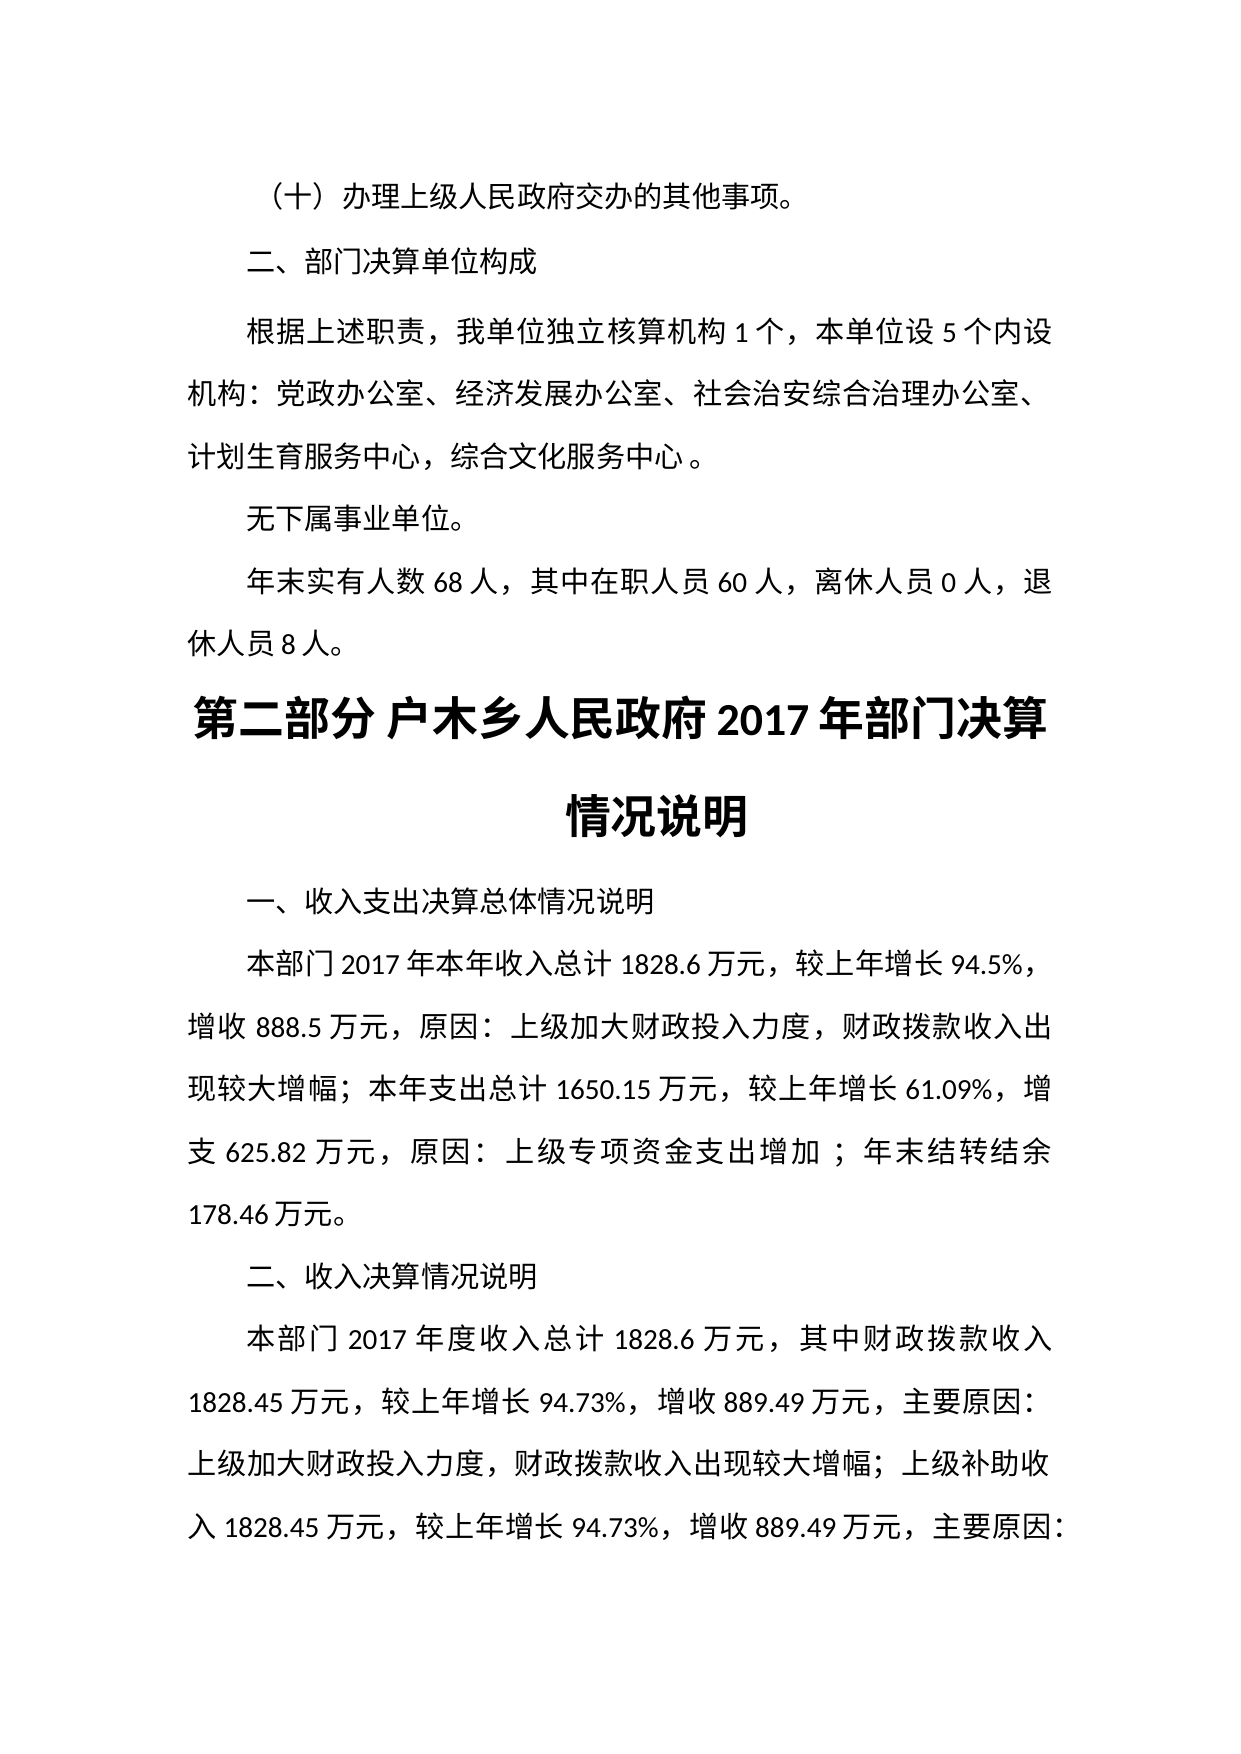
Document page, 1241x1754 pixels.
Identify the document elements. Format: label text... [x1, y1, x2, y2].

text 根据上述职责，我单位独立核算机构1个，本单位设5个内设机构：党政办公室、经济发展办公室、社会治安综合治理办公室、计划生育服务中心，综合文化服务中心 。 [187, 292, 1053, 479]
text 情况说明 [187, 764, 1053, 862]
text （十）办理上级人民政府交办的其他事项。 [187, 162, 1053, 227]
text 一、收入支出决算总体情况说明 [187, 862, 1053, 924]
text 年末实有人数68人，其中在职人员60人，离休人员0人，退休人员8人。 [187, 542, 1053, 667]
text 二、收入决算情况说明 [187, 1237, 1053, 1299]
text 第二部分 户木乡人民政府2017年部门决算 [187, 667, 1053, 764]
text 无下属事业单位。 [187, 479, 1053, 542]
text 本部门2017年本年收入总计1828.6万元，较上年增长94.5%，增收 888.5万元，原因：上级加大财政投入力度，财政拨款收入出现较大增幅；本年支出总计1650.15万元，较上年增长61.09%，增支625.82万元，原因：上级专项资金支出增加 ；年末结转结余178.46万元。 [187, 924, 1053, 1237]
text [187, 1299, 1053, 1549]
text 二、部门决算单位构成 [187, 227, 1053, 292]
